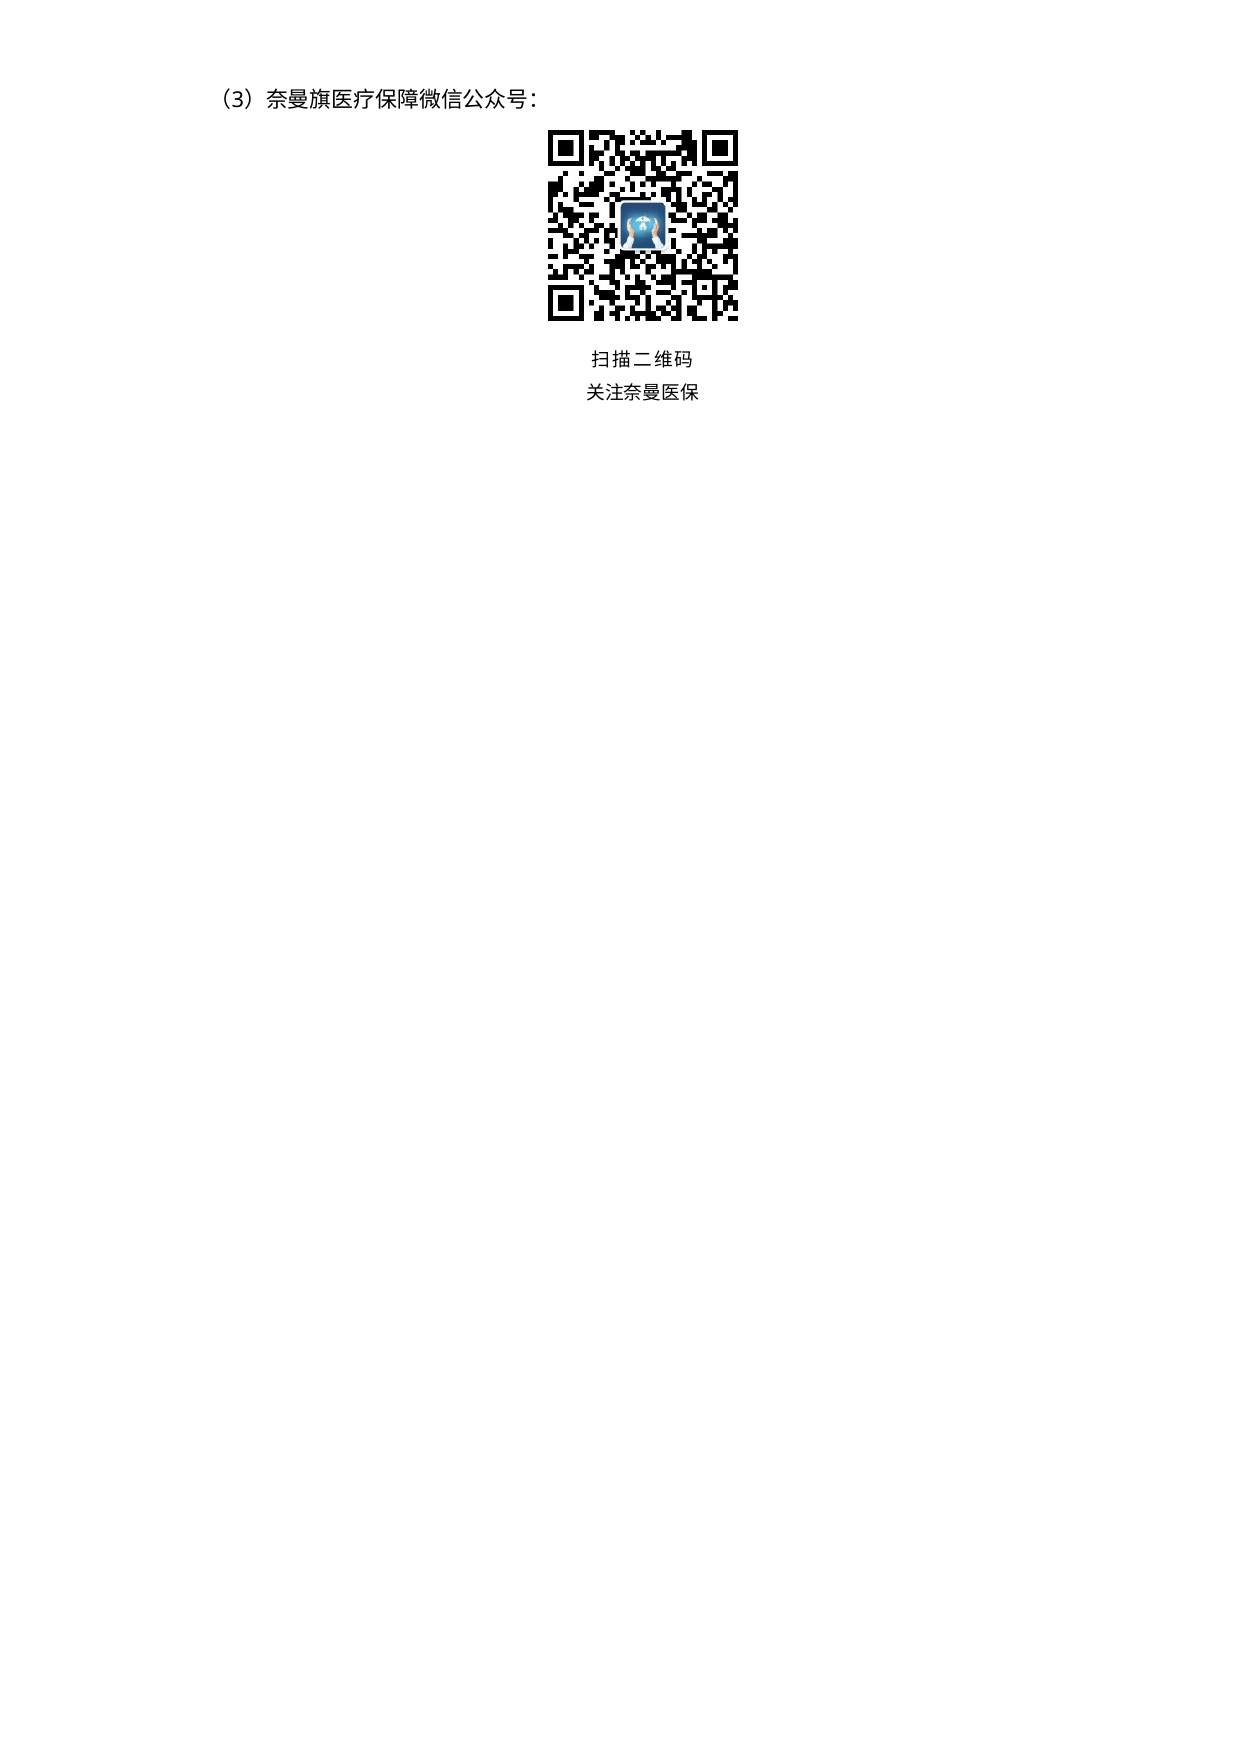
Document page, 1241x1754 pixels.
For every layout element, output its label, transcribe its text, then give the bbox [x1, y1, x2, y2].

text （3）奈曼旗医疗保障微信公众号： [133, 82, 1152, 115]
picture [532, 114, 753, 336]
text 扫描二维码 [133, 342, 1152, 375]
text 关注奈曼医保 [133, 375, 1152, 407]
